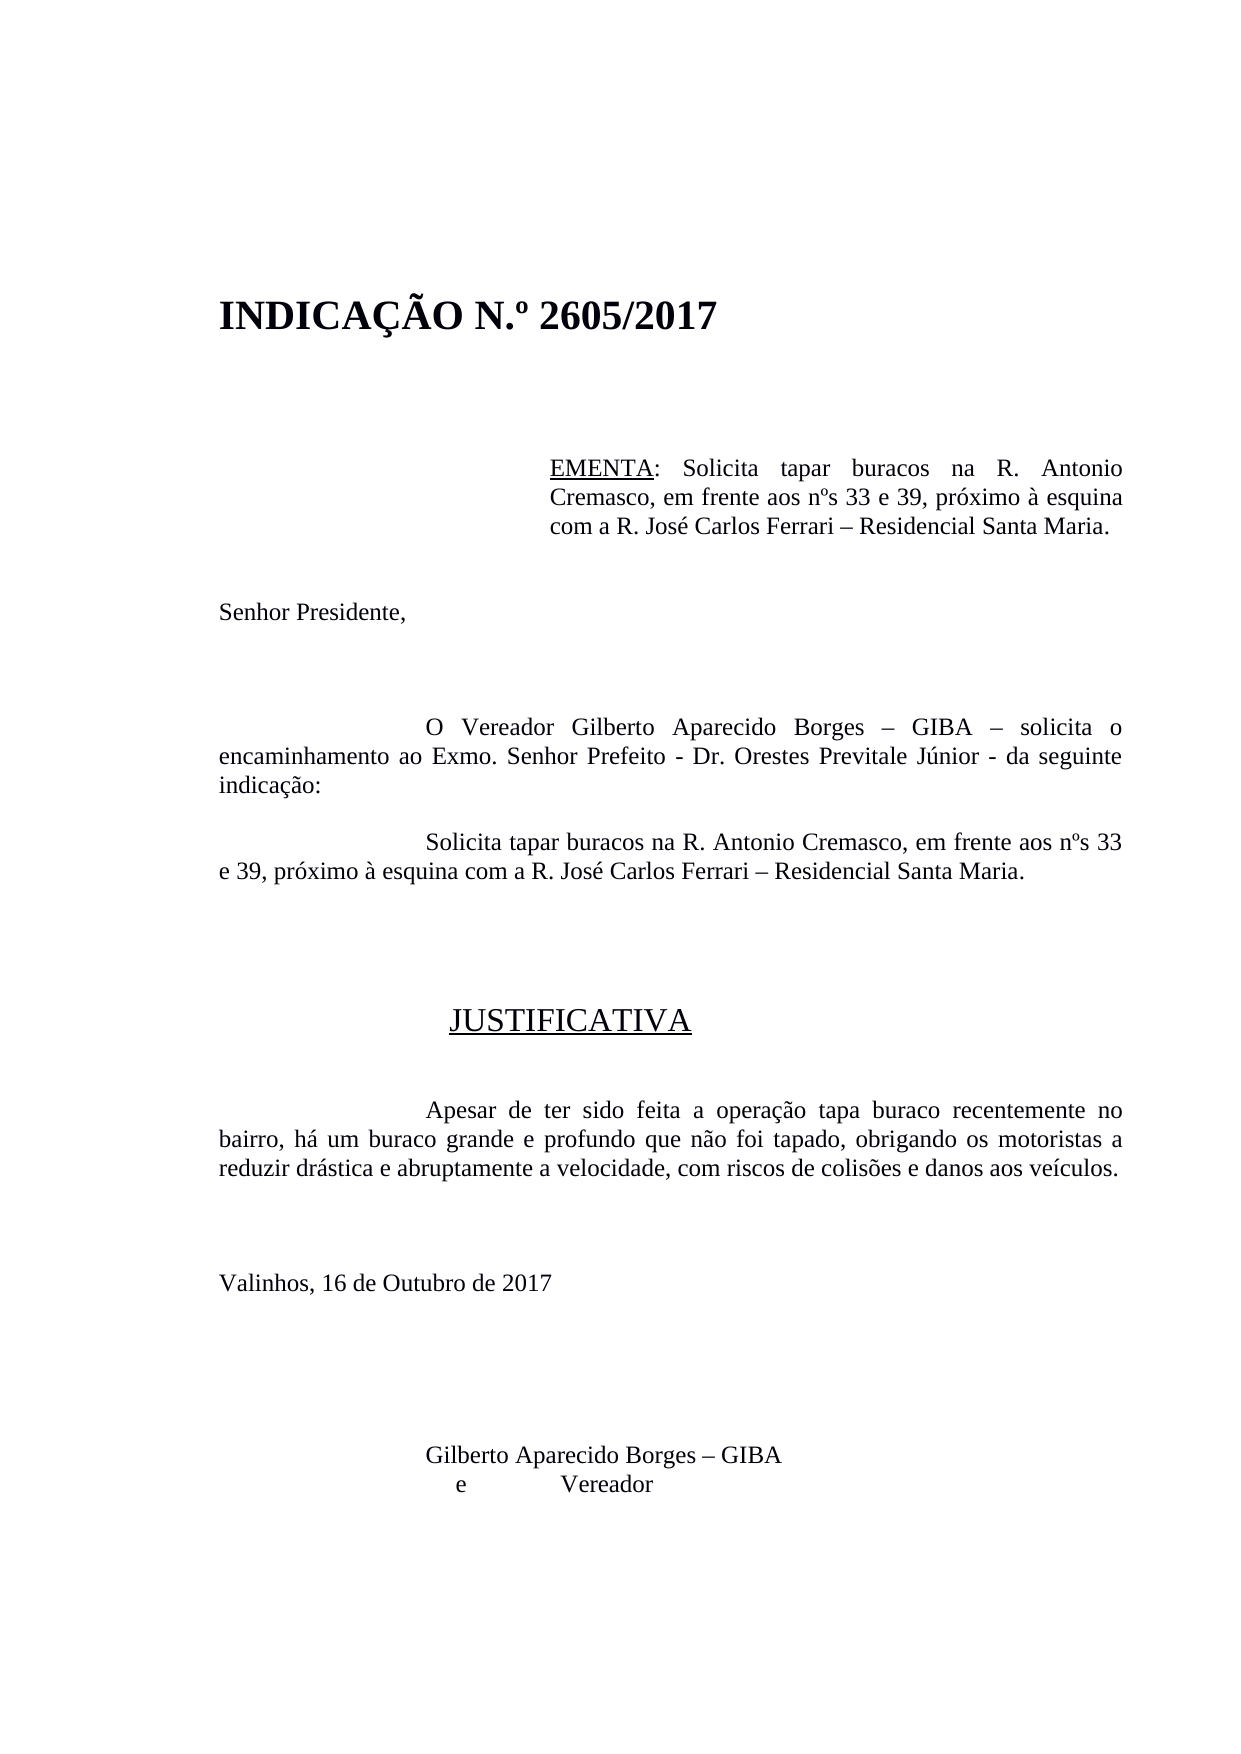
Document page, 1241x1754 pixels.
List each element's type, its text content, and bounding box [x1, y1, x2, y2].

text Solicita tapar buracos na R. Antonio Cremasco, em frente aos nºs 33 e 39, próximo à esquina com a R. José Carlos Ferrari – Residencial Santa Maria. [219, 827, 1123, 885]
text Senhor Presidente, [219, 597, 1123, 626]
text Gilberto Aparecido Borges – GIBA [242, 1441, 1123, 1469]
text JUSTIFICATIVA [242, 1000, 1123, 1038]
text EMENTA: Solicita tapar buracos na R. Antonio Cremasco, em frente aos nºs 33 e 39, próximo à esquina com a R. José Carlos Ferrari – Residencial Santa Maria. [549, 453, 1123, 540]
text Apesar de ter sido feita a operação tapa buraco recentemente no bairro, há um buraco grande e profundo que não foi tapado, obrigando os motoristas a reduzir drástica e abruptamente a velocidade, com riscos de colisões e danos aos veículos. [219, 1096, 1123, 1182]
text INDICAÇÃO N.º 2605/2017 [219, 291, 1123, 338]
text Valinhos, 16 de Outubro de 2017 [219, 1268, 1123, 1297]
text e Vereador [242, 1469, 1123, 1498]
text O Vereador Gilberto Aparecido Borges – GIBA – solicita o encaminhamento ao Exmo. Senhor Prefeito - Dr. Orestes Previtale Júnior - da seguinte indicação: [219, 712, 1123, 798]
